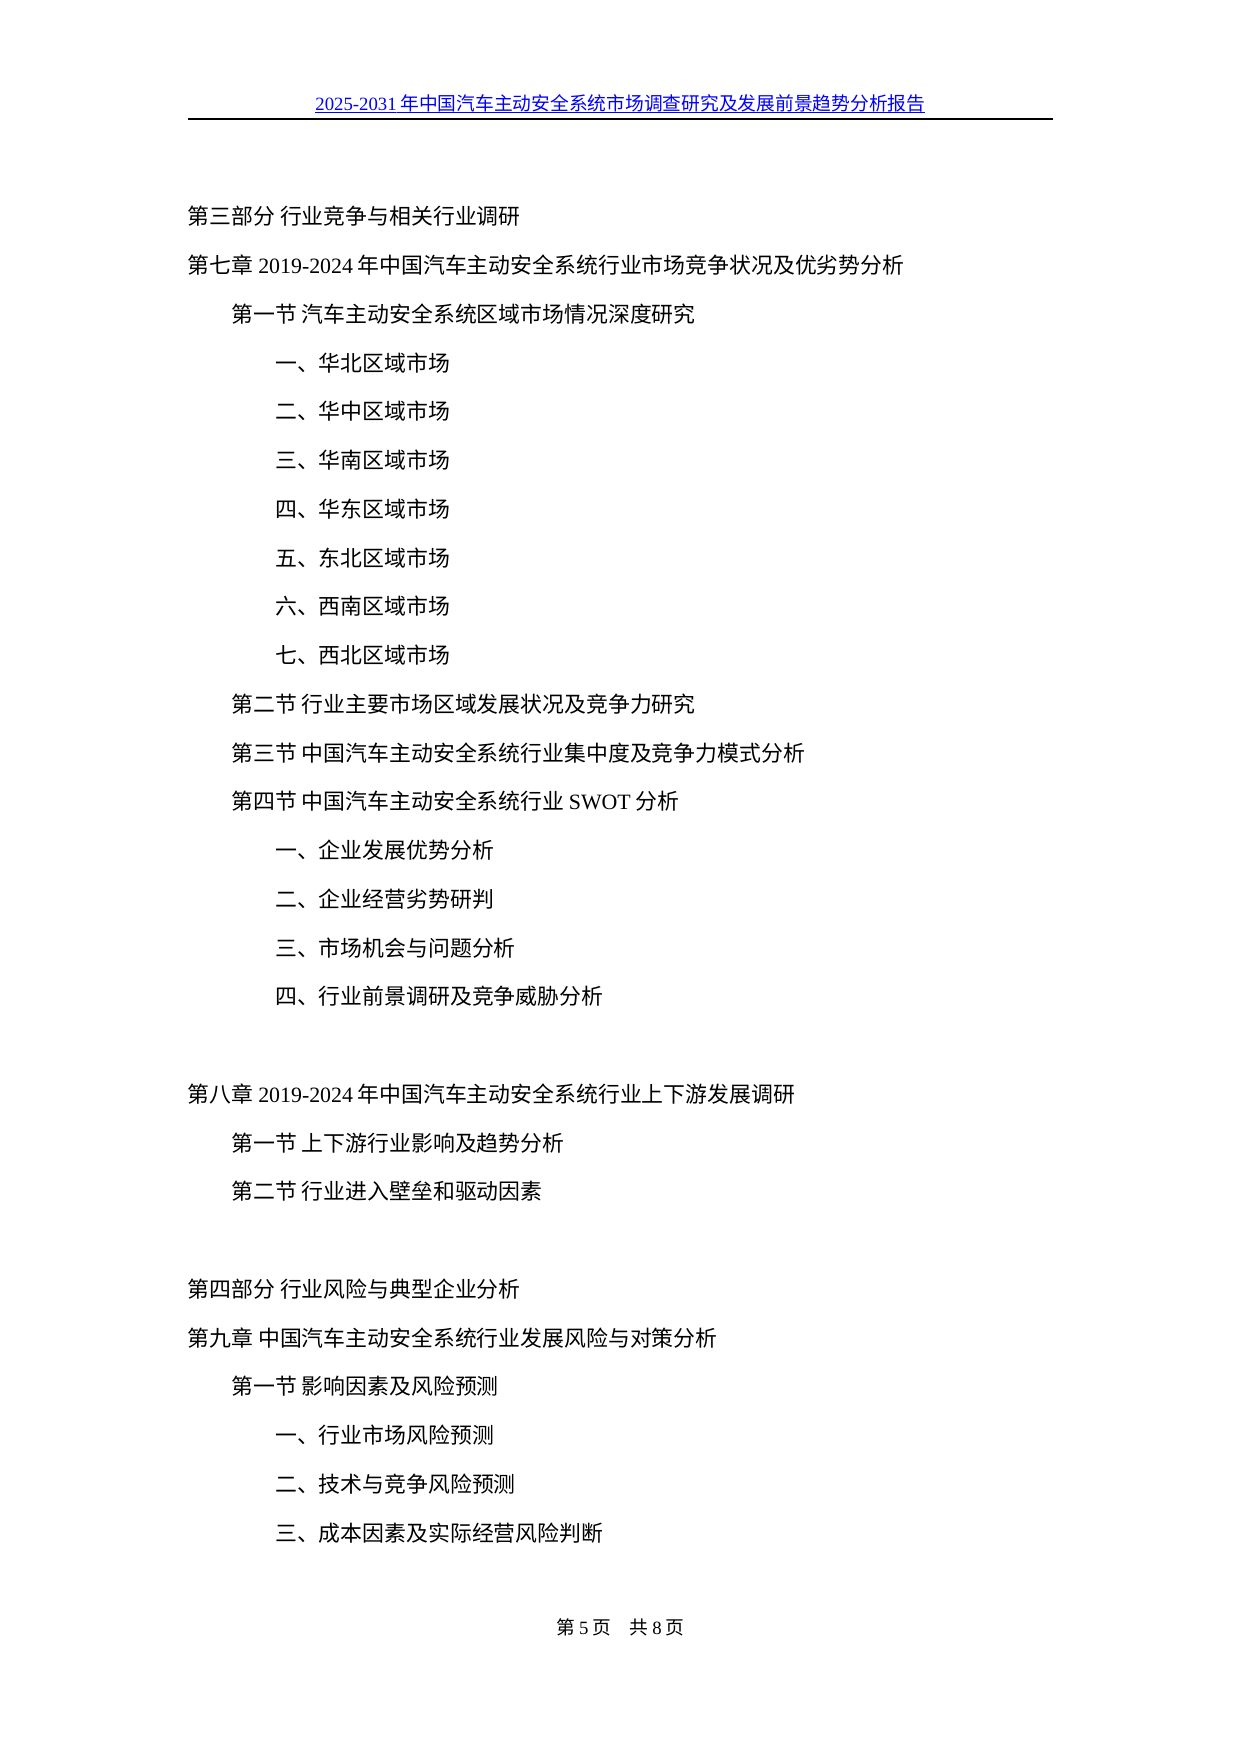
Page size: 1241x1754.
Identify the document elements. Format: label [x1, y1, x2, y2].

text [187, 150, 1053, 1548]
